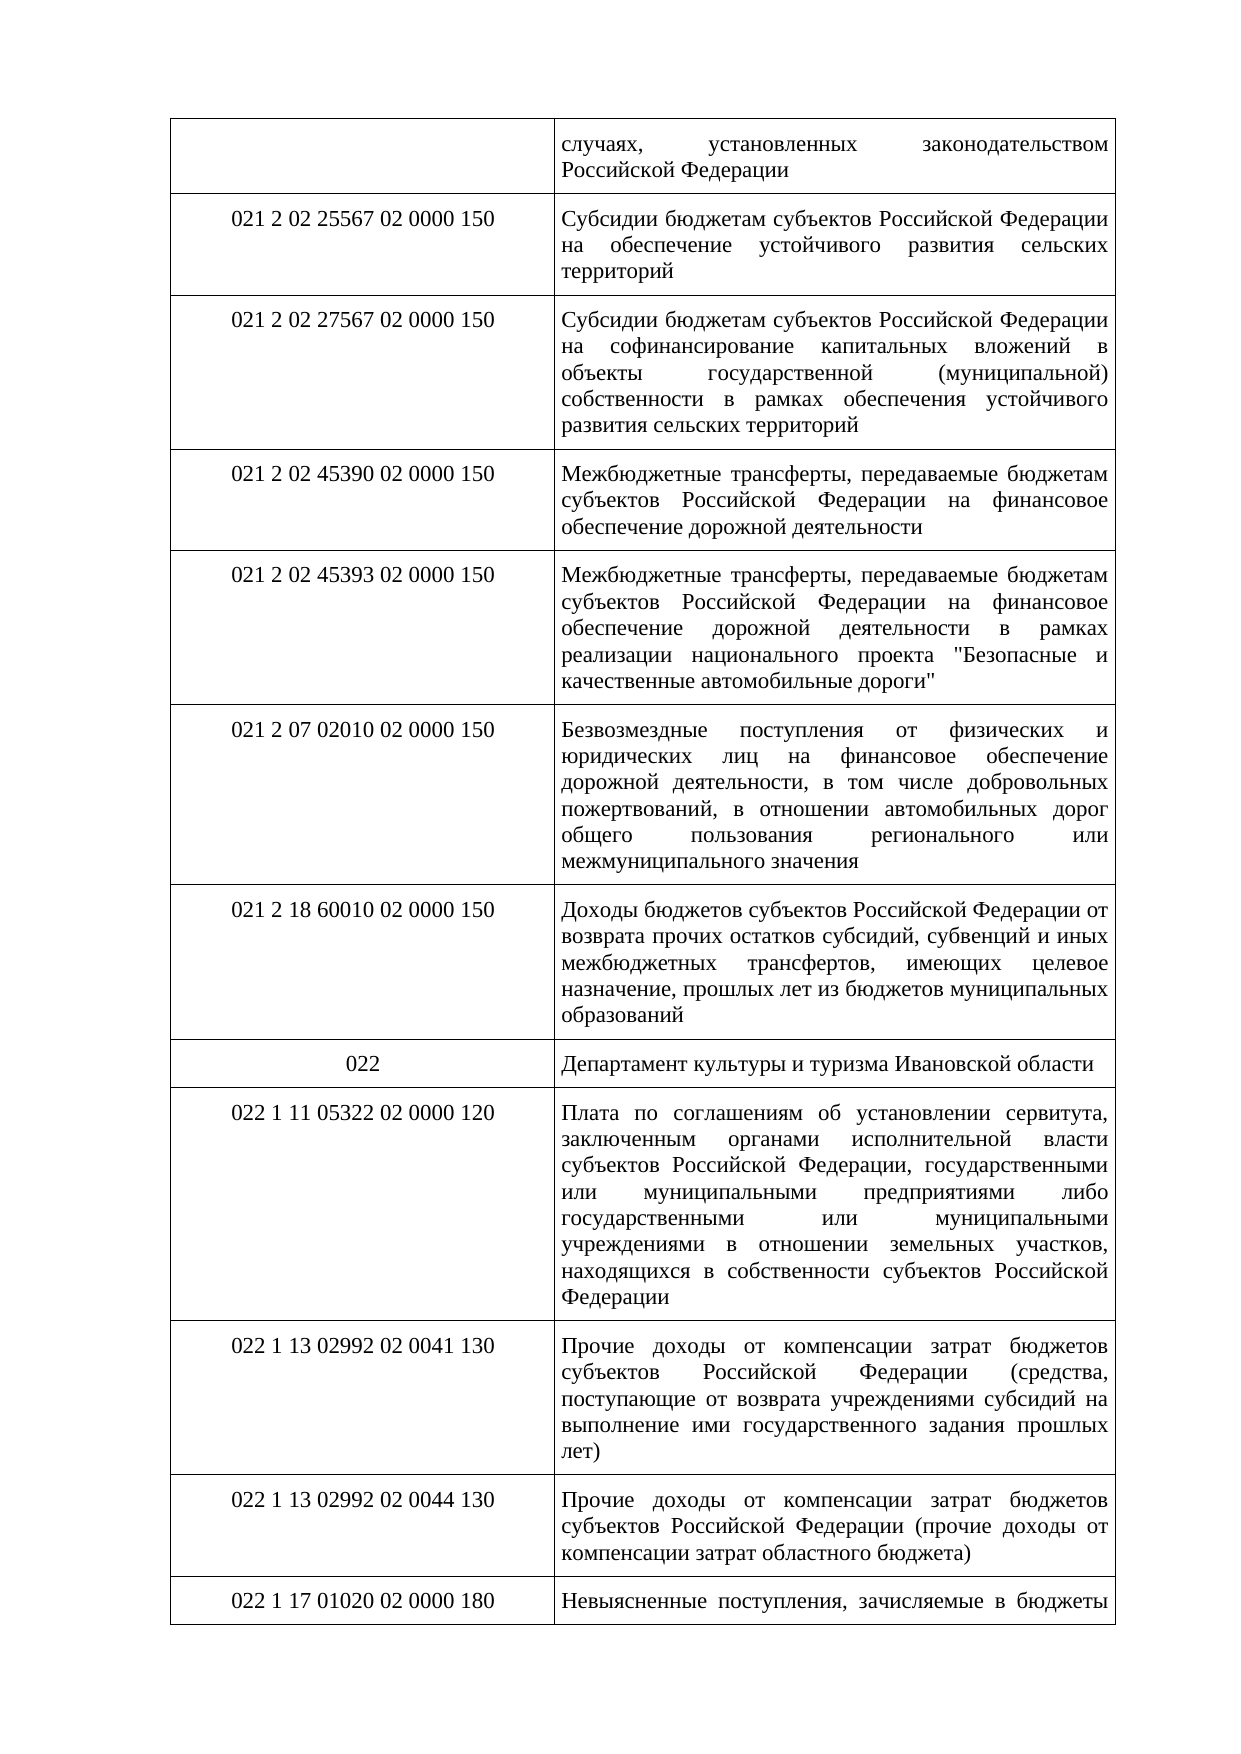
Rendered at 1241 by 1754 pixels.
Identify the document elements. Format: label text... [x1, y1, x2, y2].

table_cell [555, 1577, 1115, 1624]
table_cell 021 2 02 25567 02 0000 150 [171, 194, 554, 294]
table_cell Субсидии бюджетам субъектов Российской Федерации на обеспечение устойчивого развития сельских территорий [555, 194, 1115, 294]
table_cell 021 2 02 27567 02 0000 150 [171, 296, 554, 448]
table_cell Прочие доходы от компенсации затрат бюджетов субъектов Российской Федерации (прочие доходы от компенсации затрат областного бюджета) [555, 1475, 1115, 1576]
table_cell 021 2 18 60010 02 0000 150 [171, 885, 554, 1038]
table_cell 022 [171, 1040, 554, 1087]
table_cell Прочие доходы от компенсации затрат бюджетов субъектов Российской Федерации (средства, поступающие от возврата учреждениями субсидий на выполнение ими государственного задания прошлых лет) [555, 1321, 1115, 1474]
table_cell 022 1 11 05322 02 0000 120 [171, 1088, 554, 1320]
table_cell Плата по соглашениям об установлении сервитута, заключенным органами исполнительной власти субъектов Российской Федерации, государственными или муниципальными предприятиями либо государственными или муниципальными учреждениями в отношении земельных участков, находящихся в собственности субъектов Российской Федерации [555, 1088, 1115, 1320]
table_cell Межбюджетные трансферты, передаваемые бюджетам субъектов Российской Федерации на финансовое обеспечение дорожной деятельности [555, 450, 1115, 550]
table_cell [171, 119, 554, 193]
table_cell Межбюджетные трансферты, передаваемые бюджетам субъектов Российской Федерации на финансовое обеспечение дорожной деятельности в рамках реализации национального проекта "Безопасные и качественные автомобильные дороги" [555, 551, 1115, 704]
table_cell 022 1 13 02992 02 0044 130 [171, 1475, 554, 1576]
table_cell 021 2 02 45390 02 0000 150 [171, 450, 554, 550]
table_cell Доходы бюджетов субъектов Российской Федерации от возврата прочих остатков субсидий, субвенций и иных межбюджетных трансфертов, имеющих целевое назначение, прошлых лет из бюджетов муниципальных образований [555, 885, 1115, 1038]
table_cell 021 2 07 02010 02 0000 150 [171, 705, 554, 884]
table_cell Безвозмездные поступления от физических и юридических лиц на финансовое обеспечение дорожной деятельности, в том числе добровольных пожертвований, в отношении автомобильных дорог общего пользования регионального или межмуниципального значения [555, 705, 1115, 884]
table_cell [171, 1577, 554, 1624]
table_cell 022 1 13 02992 02 0041 130 [171, 1321, 554, 1474]
table_cell 021 2 02 45393 02 0000 150 [171, 551, 554, 704]
table_cell Субсидии бюджетам субъектов Российской Федерации на софинансирование капитальных вложений в объекты государственной (муниципальной) собственности в рамках обеспечения устойчивого развития сельских территорий [555, 296, 1115, 448]
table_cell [555, 119, 1115, 193]
table_cell Департамент культуры и туризма Ивановской области [555, 1040, 1115, 1087]
